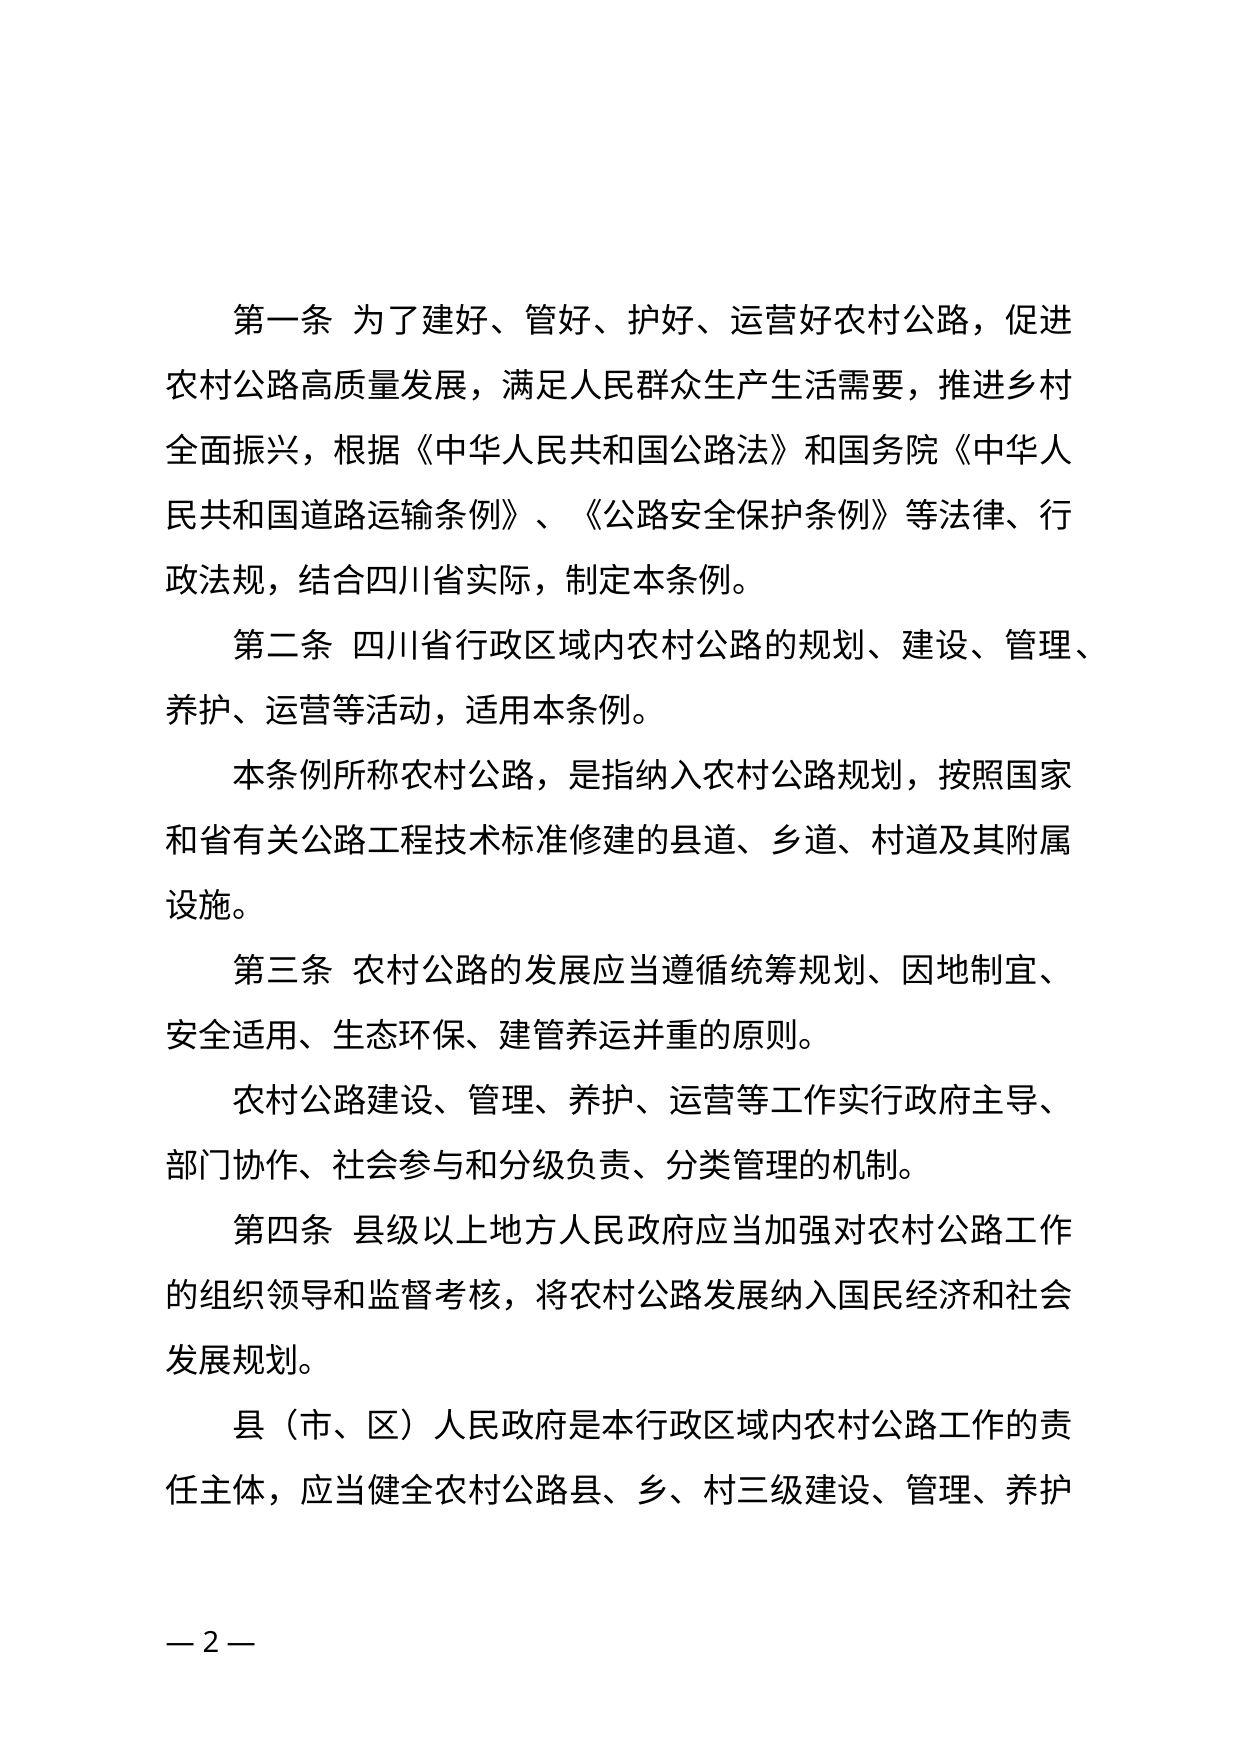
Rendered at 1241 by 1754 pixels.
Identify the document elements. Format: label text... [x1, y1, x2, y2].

text 本条例所称农村公路，是指纳入农村公路规划，按照国家和省有关公路工程技术标准修建的县道、乡道、村道及其附属设施。 [165, 741, 1075, 936]
text 第三条 农村公路的发展应当遵循统筹规划、因地制宜、安全适用、生态环保、建管养运并重的原则。 [165, 936, 1075, 1066]
text 第一条 为了建好、管好、护好、运营好农村公路，促进农村公路高质量发展，满足人民群众生产生活需要，推进乡村全面振兴，根据《中华人民共和国公路法》和国务院《中华人民共和国道路运输条例》、《公路安全保护条例》等法律、行政法规，结合四川省实际，制定本条例。 [165, 286, 1075, 611]
text 农村公路建设、管理、养护、运营等工作实行政府主导、部门协作、社会参与和分级负责、分类管理的机制。 [165, 1066, 1075, 1196]
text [165, 1391, 1075, 1521]
text 第四条 县级以上地方人民政府应当加强对农村公路工作的组织领导和监督考核，将农村公路发展纳入国民经济和社会发展规划。 [165, 1196, 1075, 1391]
text 第二条 四川省行政区域内农村公路的规划、建设、管理、养护、运营等活动，适用本条例。 [165, 611, 1075, 741]
